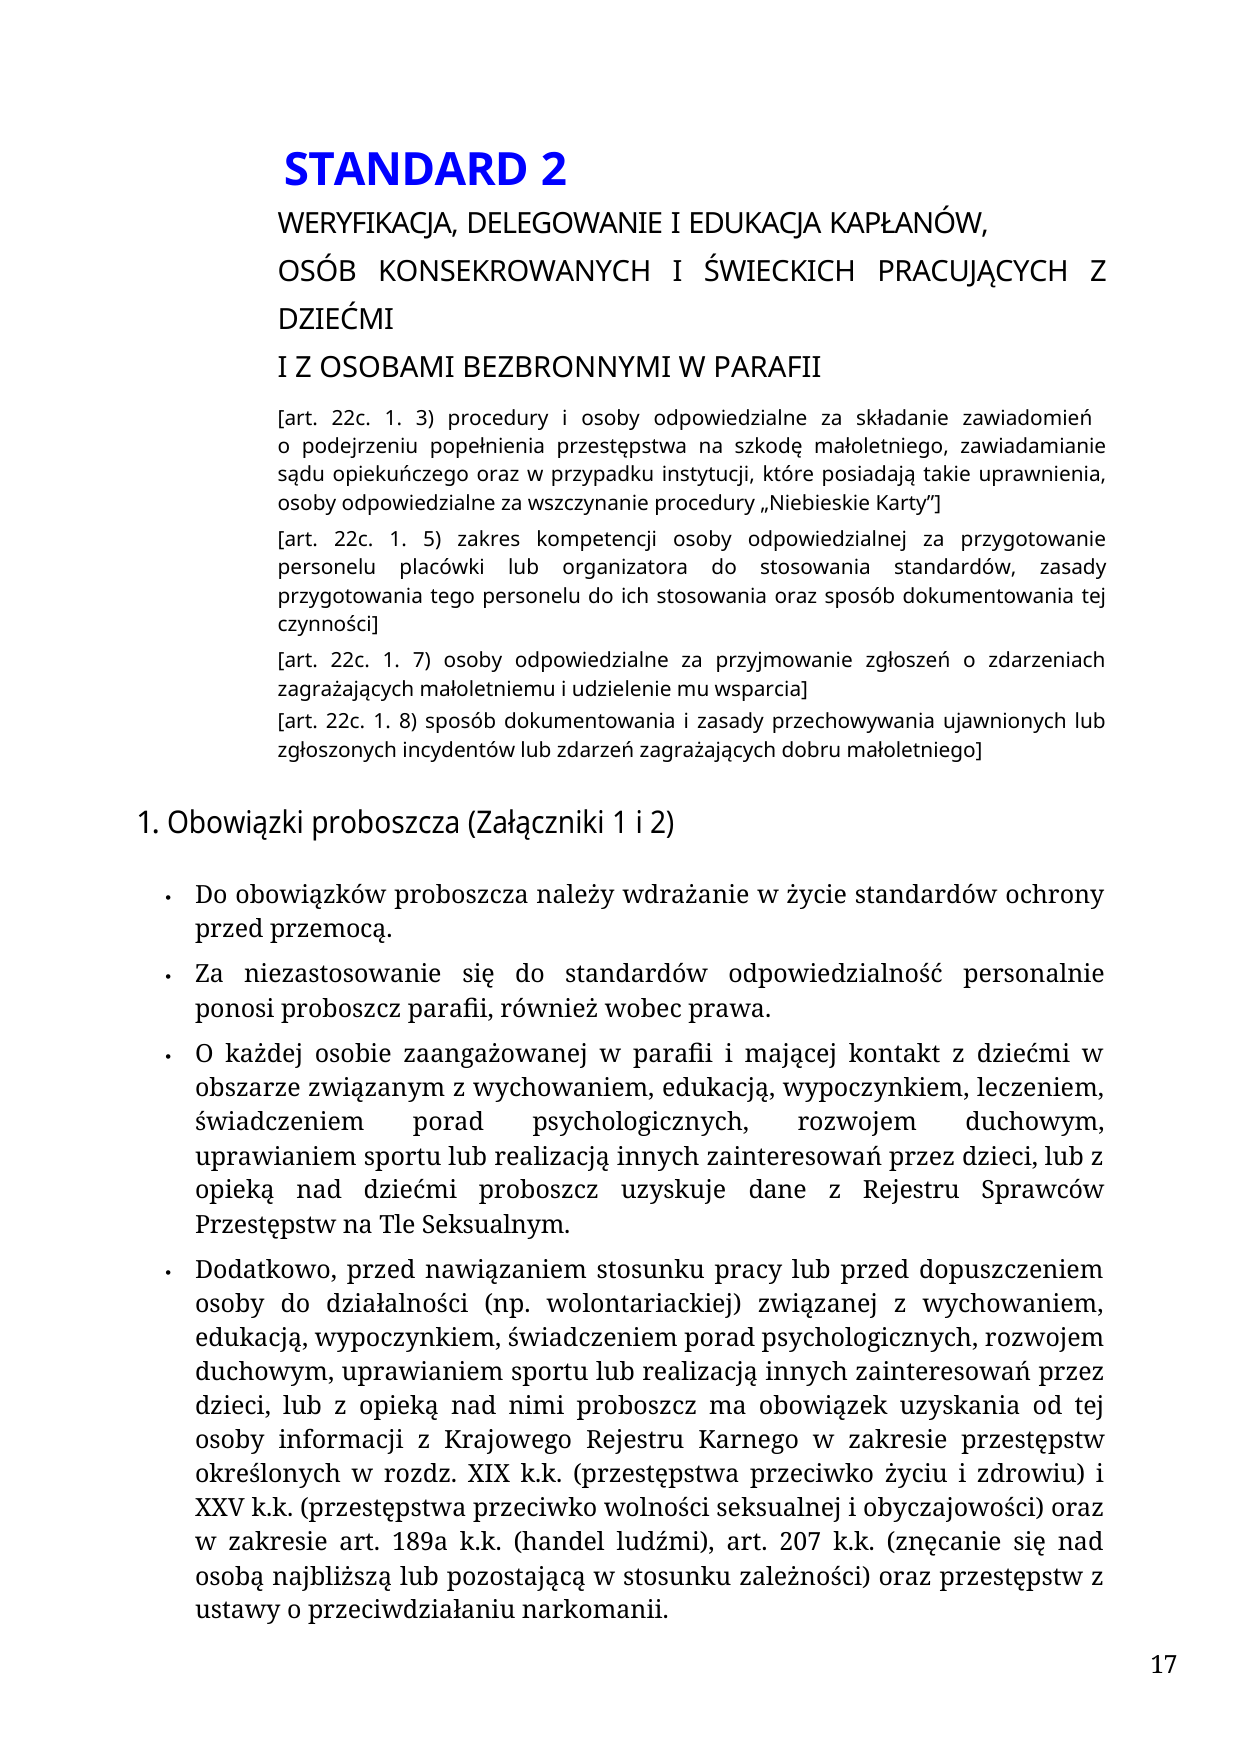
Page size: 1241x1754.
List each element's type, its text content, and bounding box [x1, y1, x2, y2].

text [art. 22c. 1. 7) osoby odpowiedzialne za przyjmowanie zgłoszeń o zdarzeniach zagrażających małoletniemu i udzielenie mu wsparcia] [277, 646, 1107, 702]
list Dodatkowo, przed nawiązaniem stosunku pracy lub przed dopuszczeniem osoby do działalności (np. wolontariackiej) związanej z wychowaniem, edukacją, wypoczynkiem, świadczeniem porad psychologicznych, rozwojem duchowym, uprawianiem sportu lub realizacją innych zainteresowań przez dzieci, lub z opieką nad nimi proboszcz ma obowiązek uzyskania od tej osoby informacji z Krajowego Rejestru Karnego w zakresie przestępstw określonych w rozdz. XIX k.k. (przestępstwa przeciwko życiu i zdrowiu) i XXV k.k. (przestępstwa przeciwko wolności seksualnej i obyczajowości) oraz w zakresie art. 189a k.k. (handel ludźmi), art. 207 k.k. (znęcanie się nad osobą najbliższą lub pozostającą w stosunku zależności) oraz przestępstw z ustawy o przeciwdziałaniu narkomanii. [165, 1252, 1105, 1626]
list Do obowiązków proboszcza należy wdrażanie w życie standardów ochrony przed przemocą. [165, 876, 1104, 944]
subtitle WERYFIKACJA, DELEGOWANIE I EDUKACJA KAPŁANÓW, [277, 202, 1122, 242]
text [art. 22c. 1. 5) zakres kompetencji osoby odpowiedzialnej za przygotowanie personelu placówki lub organizatora do stosowania standardów, zasady przygotowania tego personelu do ich stosowania oraz sposób dokumentowania tej czynności] [277, 524, 1107, 638]
subtitle STANDARD 2 [283, 136, 1240, 198]
list Za niezastosowanie się do standardów odpowiedzialność personalnie ponosi proboszcz parafii, również wobec prawa. [165, 956, 1105, 1024]
list O każdej osobie zaangażowanej w parafii i mającej kontakt z dziećmi w obszarze związanym z wychowaniem, edukacją, wypoczynkiem, leczeniem, świadczeniem porad psychologicznych, rozwojem duchowym, uprawianiem sportu lub realizacją innych zainteresowań przez dzieci, lub z opieką nad dziećmi proboszcz uzyskuje dane z Rejestru Sprawców Przestępstw na Tle Seksualnym. [165, 1036, 1105, 1240]
text OSÓB KONSEKROWANYCH I ŚWIECKICH PRACUJĄCYCH Z DZIEĆMI I Z OSOBAMI BEZBRONNYMI W PARAFII [277, 250, 1107, 386]
subtitle [art. 22c. 1. 8) sposób dokumentowania i zasady przechowywania ujawnionych lub zgłoszonych incydentów lub zdarzeń zagrażających dobru małoletniego] [277, 707, 1107, 763]
subtitle Obowiązki proboszcza (Załączniki 1 i 2) [136, 800, 1240, 842]
text [art. 22c. 1. 3) procedury i osoby odpowiedzialne za składanie zawiadomień o podejrzeniu popełnienia przestępstwa na szkodę małoletniego, zawiadamianie sądu opiekuńczego oraz w przypadku instytucji, które posiadają takie uprawnienia, osoby odpowiedzialne za wszczynanie procedury „Niebieskie Karty”] [277, 403, 1107, 516]
